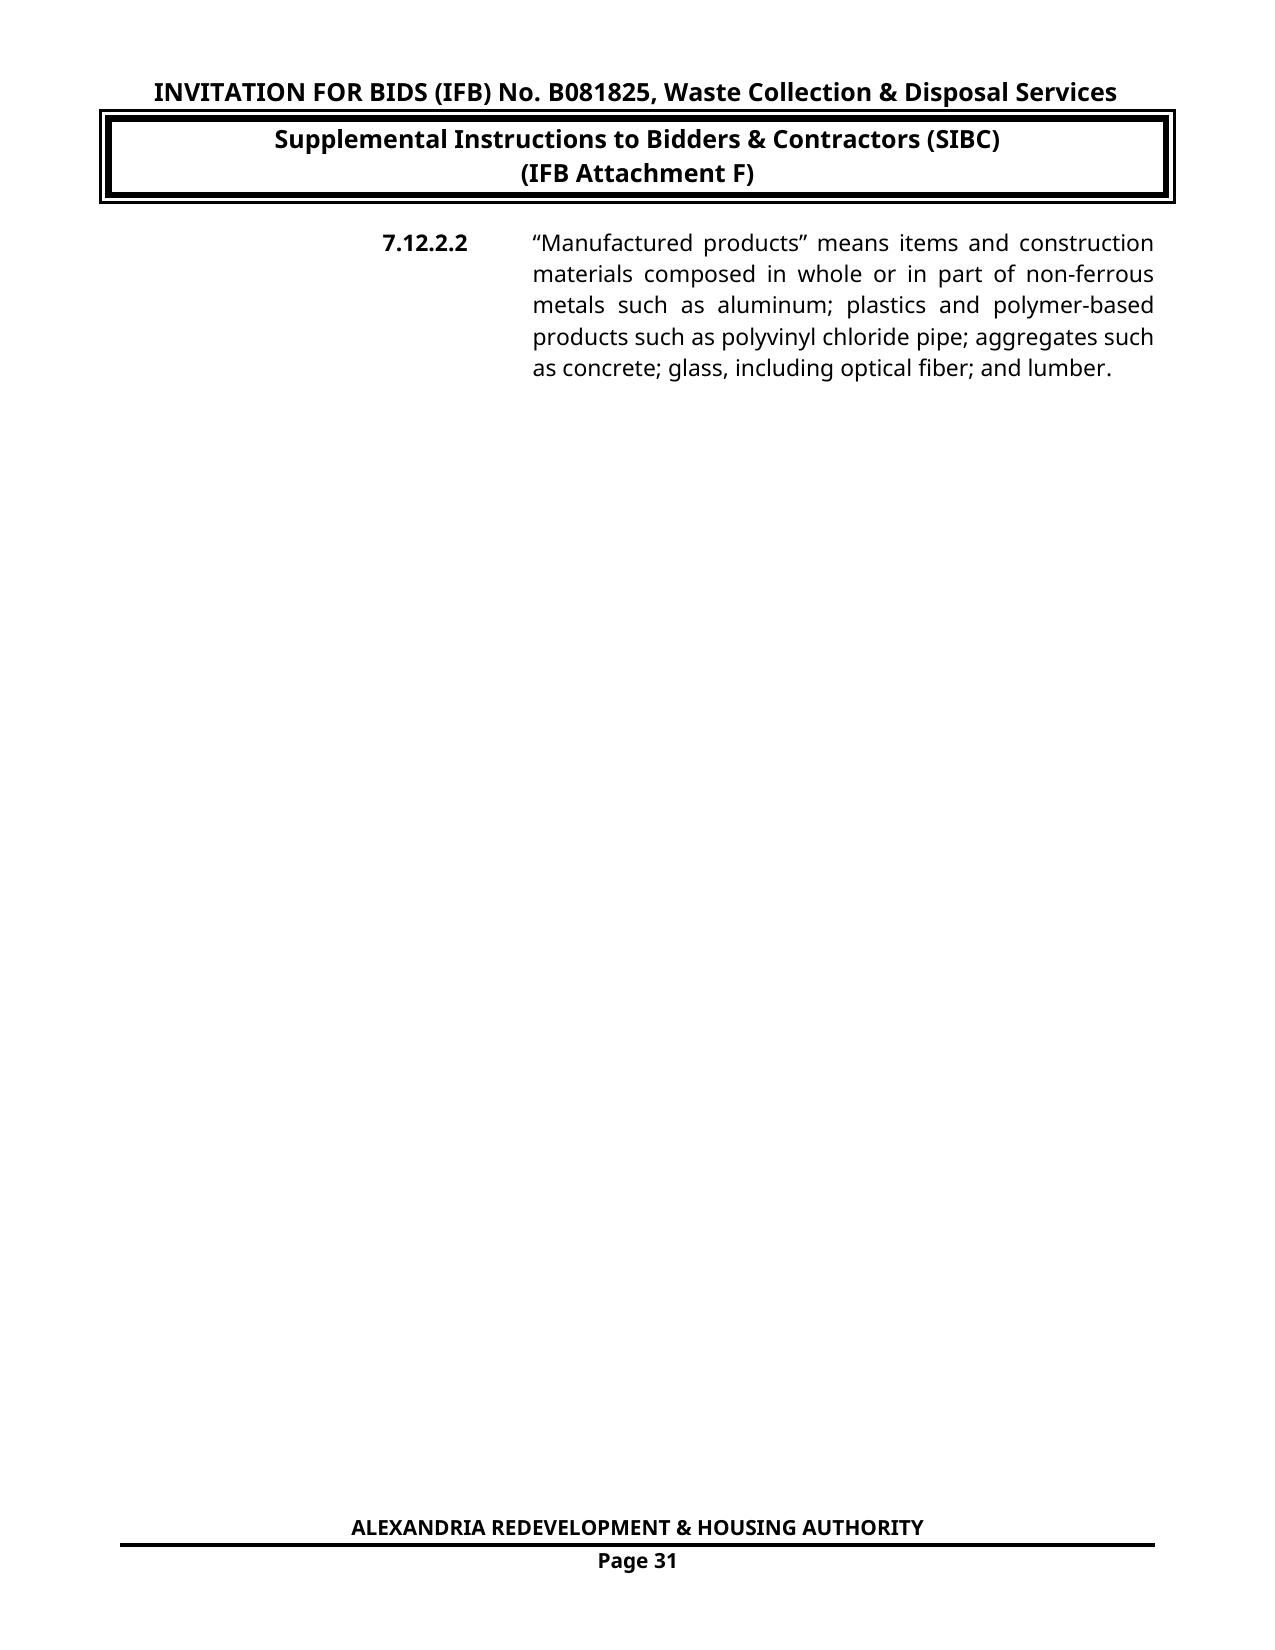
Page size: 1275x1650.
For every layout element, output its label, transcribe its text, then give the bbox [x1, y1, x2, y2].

text 7.12.2.2 “Manufactured products” means items and construction materials composed in whole or in part of non-ferrous metals such as aluminum; plastics and polymer-based products such as polyvinyl chloride pipe; aggregates such as concrete; glass, including optical fiber; and lumber. [382, 227, 1155, 383]
